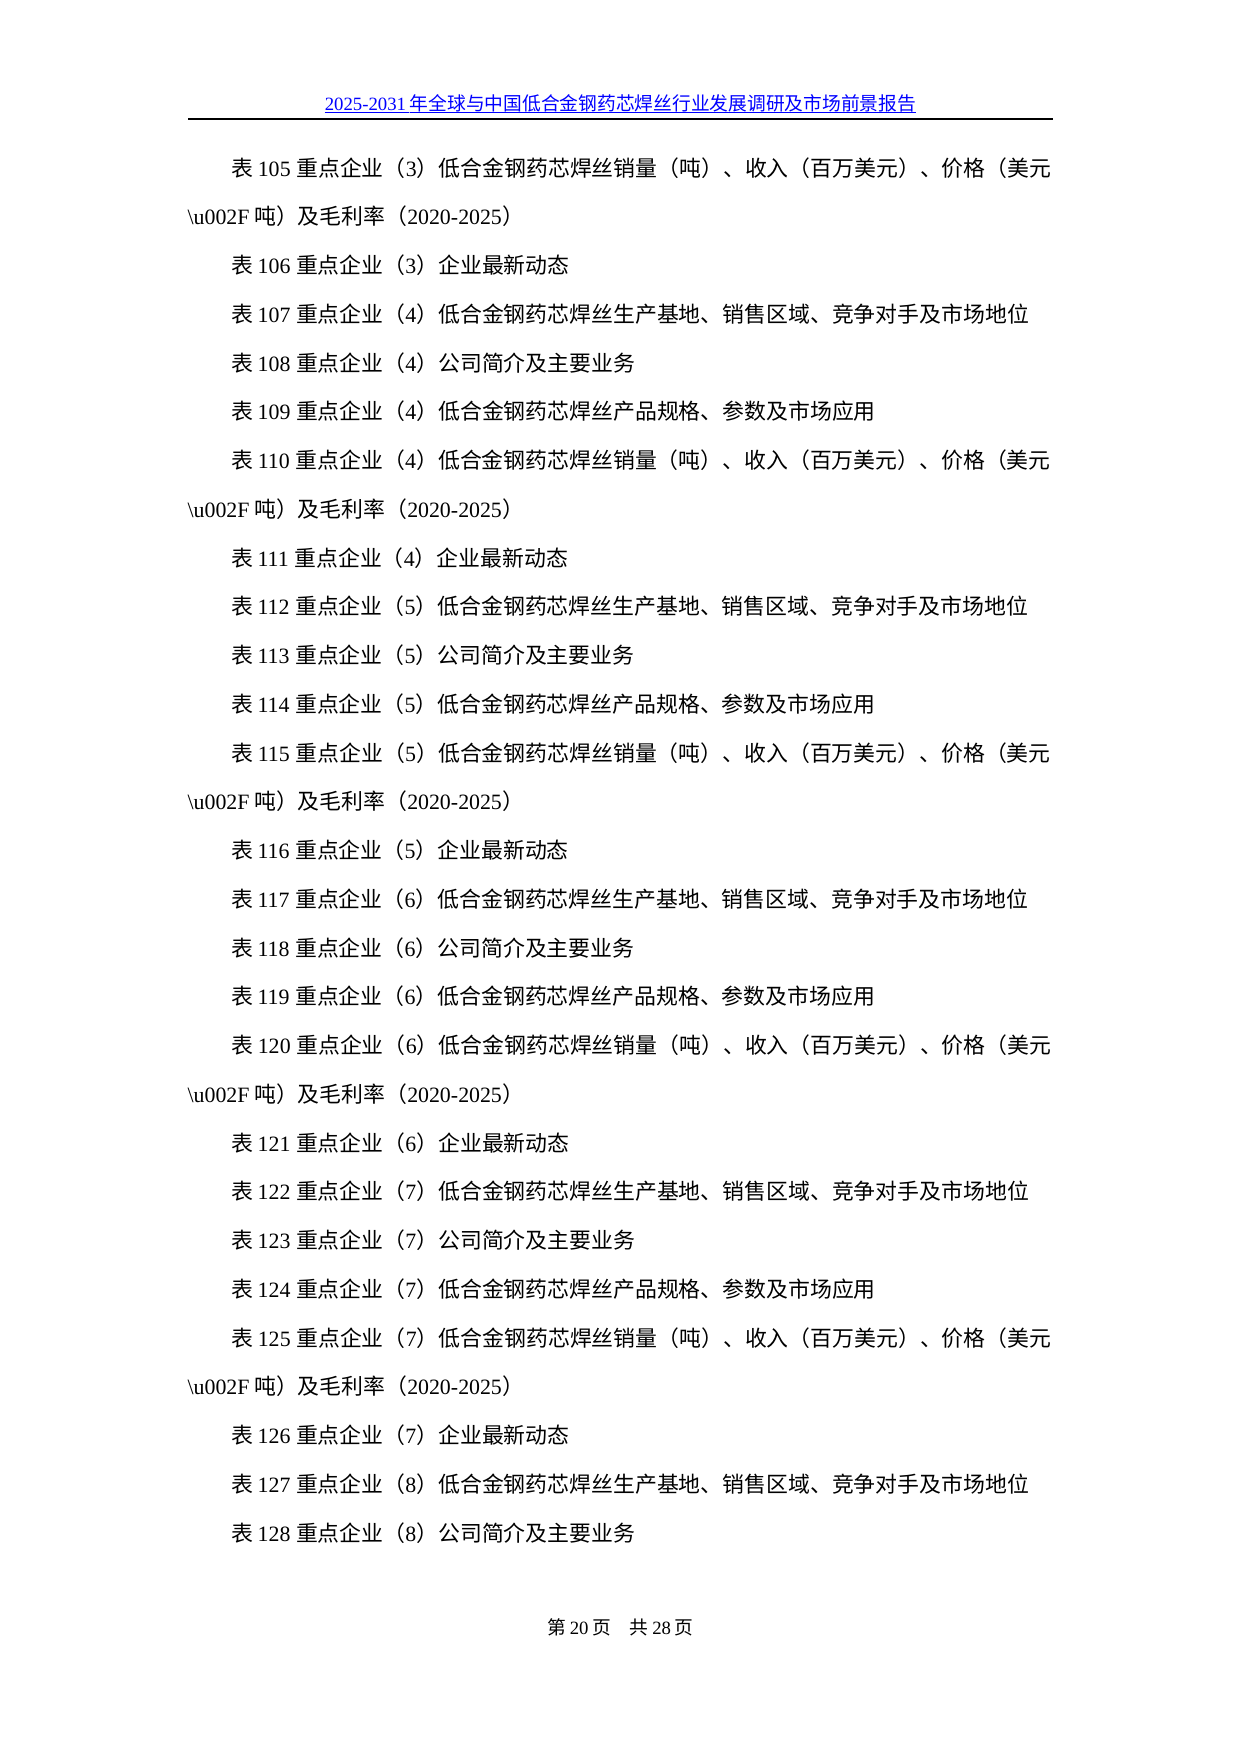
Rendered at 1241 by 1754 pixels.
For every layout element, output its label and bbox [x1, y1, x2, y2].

text [187, 150, 1053, 1548]
